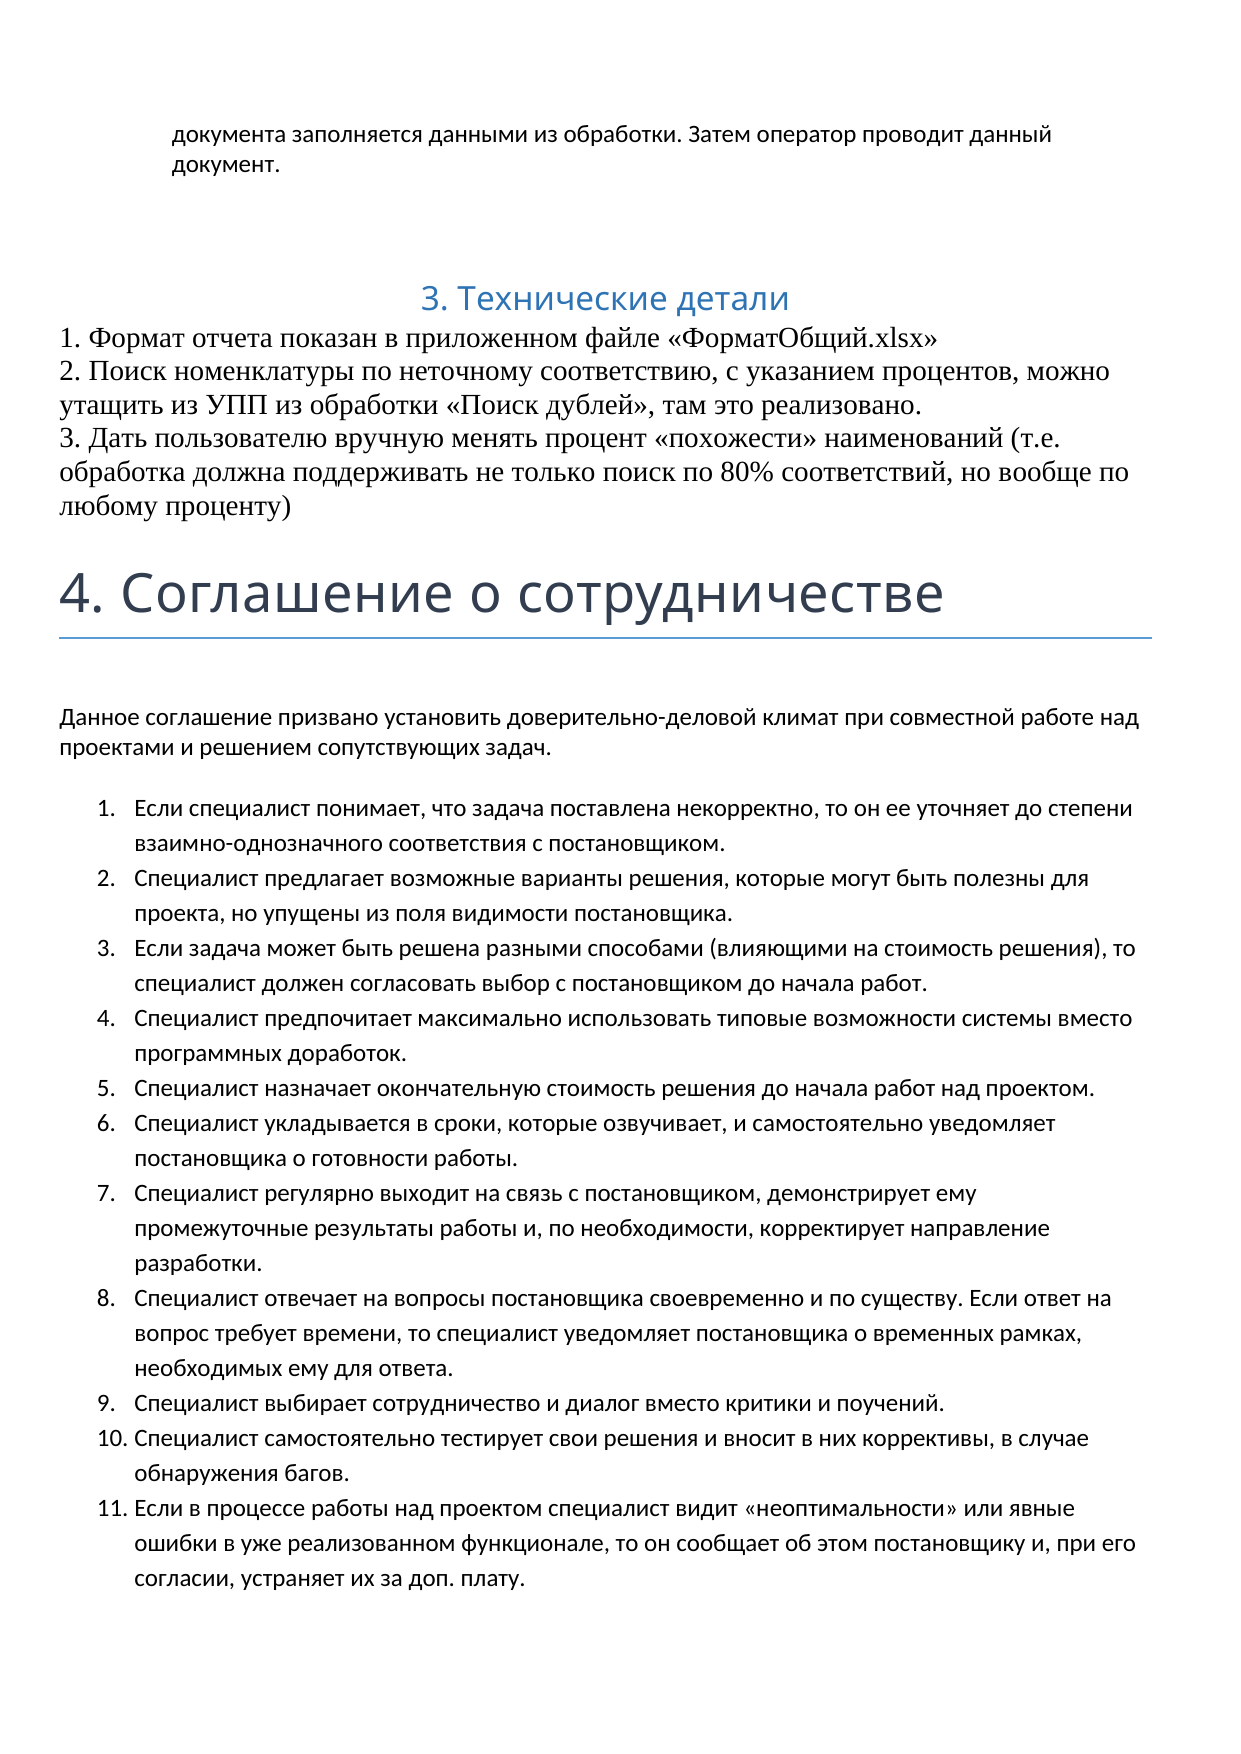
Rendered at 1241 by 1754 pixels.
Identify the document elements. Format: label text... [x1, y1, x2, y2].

list Если задача может быть решена разными способами (влияющими на стоимость решения), то специалист должен согласовать выбор с постановщиком до начала работ. [97, 932, 1152, 998]
list Специалист самостоятельно тестирует свои решения и вносит в них коррективы, в случае обнаружения багов. [97, 1422, 1152, 1488]
list Специалист выбирает сотрудничество и диалог вместо критики и поучений. [97, 1387, 1152, 1418]
text 1. Формат отчета показан в приложенном файле «ФорматОбщий.xlsx» [59, 320, 1152, 353]
subtitle 3. Технические детали [59, 274, 1152, 320]
list Специалист укладывается в сроки, которые озвучивает, и самостоятельно уведомляет постановщика о готовности работы. [97, 1107, 1152, 1173]
text 3. Дать пользователю вручную менять процент «похожести» наименований (т.е. обработка должна поддерживать не только поиск по 80% соответствий, но вообще по любому проценту) [59, 421, 1152, 521]
list Специалист регулярно выходит на связь с постановщиком, демонстрирует ему промежуточные результаты работы и, по необходимости, корректирует направление разработки. [97, 1177, 1152, 1278]
list Данное соглашение призвано установить доверительно-деловой климат при совместной работе над проектами и решением сопутствующих задач. [59, 701, 1152, 762]
text 2. Поиск номенклатуры по неточному соответствию, с указанием процентов, можно утащить из УПП из обработки «Поиск дублей», там это реализовано. [59, 353, 1152, 421]
title 4. Соглашение о сотрудничестве [59, 555, 1152, 637]
list Если специалист понимает, что задача поставлена некорректно, то он ее уточняет до степени взаимно-однозначного соответствия с постановщиком. [97, 792, 1152, 858]
list Если в процессе работы над проектом специалист видит «неоптимальности» или явные ошибки в уже реализованном функционале, то он сообщает об этом постановщику и, при его согласии, устраняет их за доп. плату. [97, 1492, 1152, 1593]
list Специалист предпочитает максимально использовать типовые возможности системы вместо программных доработок. [97, 1002, 1152, 1068]
list Специалист назначает окончательную стоимость решения до начала работ над проектом. [97, 1072, 1152, 1103]
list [172, 118, 1152, 179]
list Специалист предлагает возможные варианты решения, которые могут быть полезны для проекта, но упущены из поля видимости постановщика. [97, 862, 1152, 928]
list Специалист отвечает на вопросы постановщика своевременно и по существу. Если ответ на вопрос требует времени, то специалист уведомляет постановщика о временных рамках, необходимых ему для ответа. [97, 1282, 1152, 1383]
